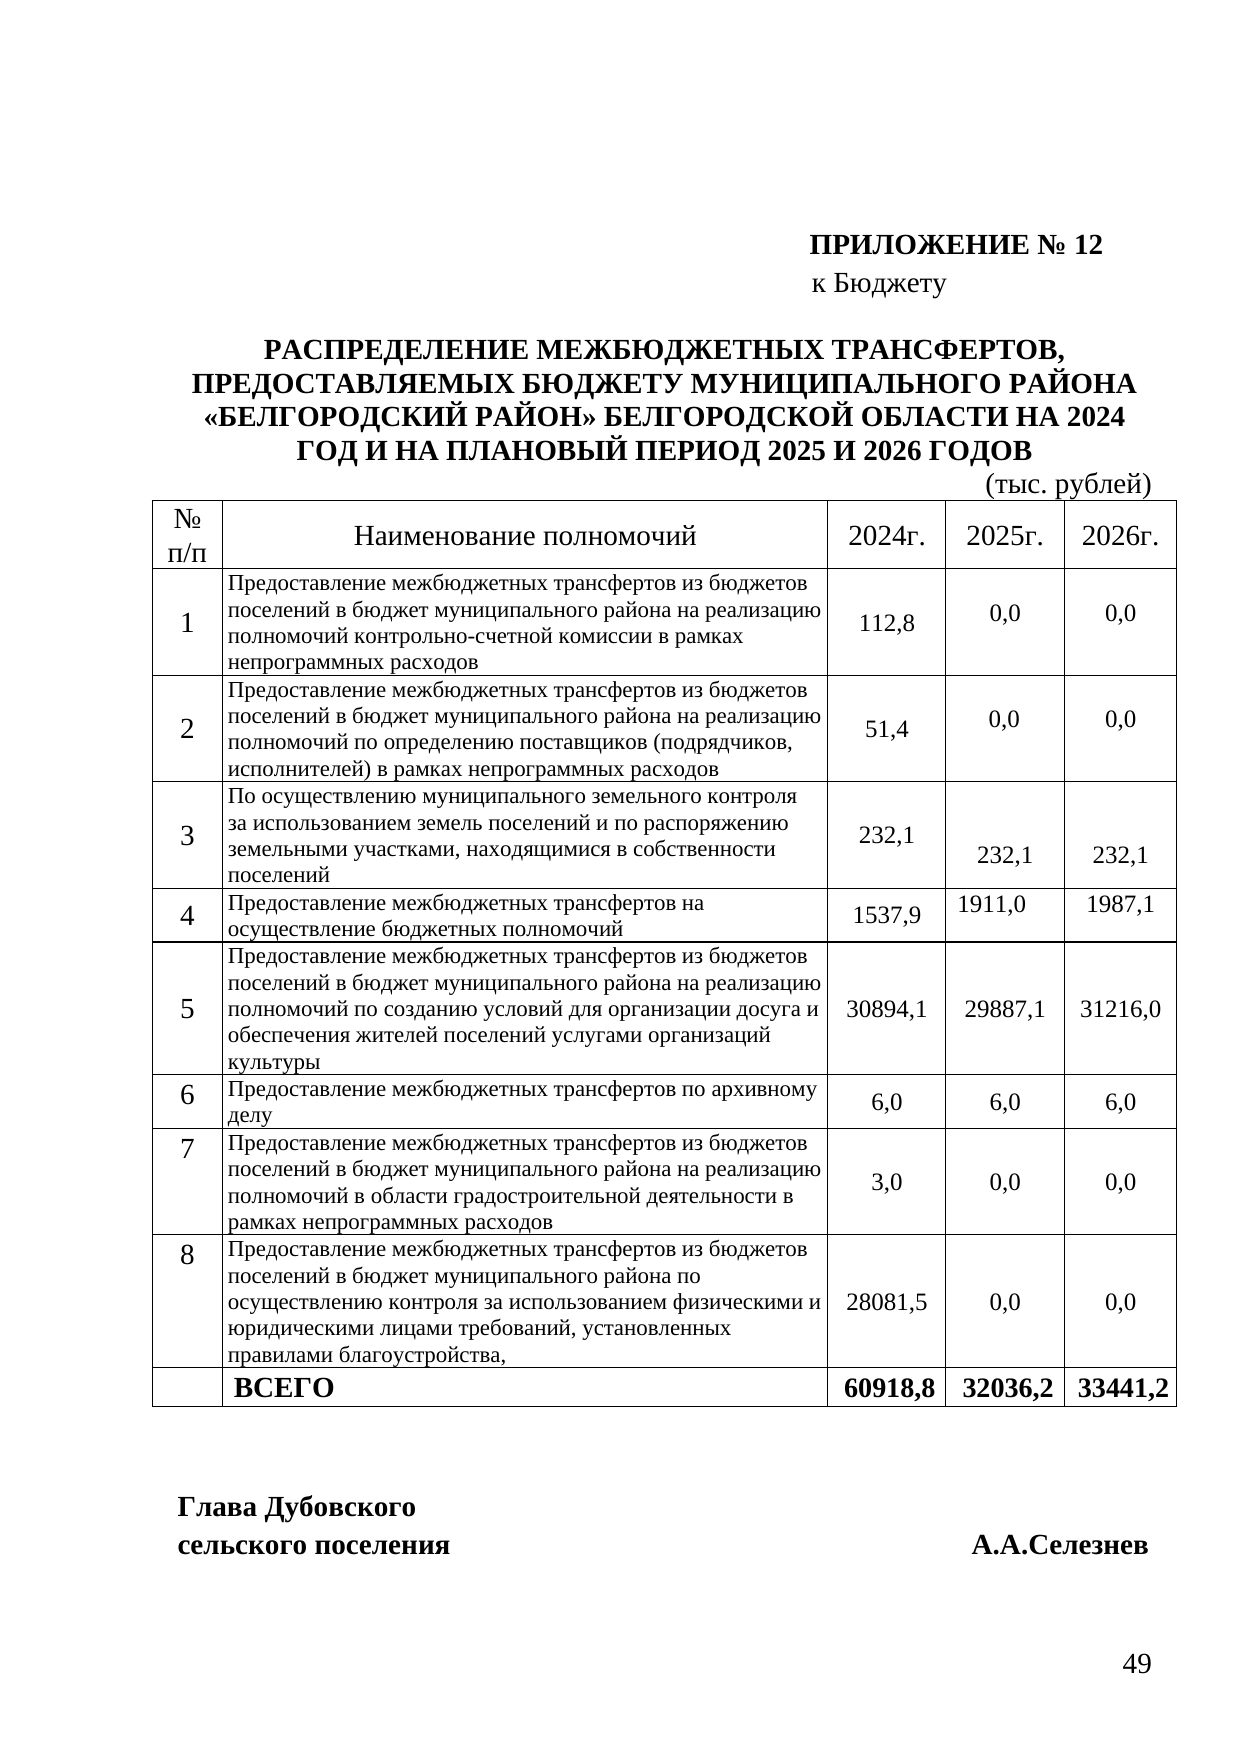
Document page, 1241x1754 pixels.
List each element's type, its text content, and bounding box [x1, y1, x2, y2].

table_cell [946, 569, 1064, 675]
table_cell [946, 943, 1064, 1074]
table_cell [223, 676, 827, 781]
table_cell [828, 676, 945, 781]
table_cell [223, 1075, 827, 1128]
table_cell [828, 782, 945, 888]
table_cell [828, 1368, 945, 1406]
text Приложение № 12 [177, 227, 1144, 260]
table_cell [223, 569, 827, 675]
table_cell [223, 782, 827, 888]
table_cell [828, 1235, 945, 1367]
text (тыс. рублей) [177, 467, 1152, 500]
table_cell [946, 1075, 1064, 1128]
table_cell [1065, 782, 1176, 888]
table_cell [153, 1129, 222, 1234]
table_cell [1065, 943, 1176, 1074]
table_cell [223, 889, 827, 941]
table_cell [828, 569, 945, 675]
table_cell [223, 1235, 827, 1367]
text сельского поселения А.А.Селезнев [177, 1527, 1152, 1561]
text РАСПРЕДЕЛЕНИЕ МЕЖБЮДЖЕТНЫХ ТРАНСФЕРТОВ, ПРЕДОСТАВЛЯЕМЫХ БЮДЖЕТУ МУНИЦИПАЛЬНОГО РАЙОНА «БЕЛГОРОДСКИЙ РАЙОН» БЕЛГОРОДСКОЙ ОБЛАСТИ НА 2024 ГОД И НА ПЛАНОВЫЙ ПЕРИОД 2025 И 2026 ГОДОВ [177, 332, 1152, 467]
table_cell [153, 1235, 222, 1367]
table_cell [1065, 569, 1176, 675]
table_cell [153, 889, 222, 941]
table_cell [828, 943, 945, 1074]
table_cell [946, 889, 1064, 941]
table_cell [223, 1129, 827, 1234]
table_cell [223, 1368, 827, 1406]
text к Бюджету [177, 265, 1144, 299]
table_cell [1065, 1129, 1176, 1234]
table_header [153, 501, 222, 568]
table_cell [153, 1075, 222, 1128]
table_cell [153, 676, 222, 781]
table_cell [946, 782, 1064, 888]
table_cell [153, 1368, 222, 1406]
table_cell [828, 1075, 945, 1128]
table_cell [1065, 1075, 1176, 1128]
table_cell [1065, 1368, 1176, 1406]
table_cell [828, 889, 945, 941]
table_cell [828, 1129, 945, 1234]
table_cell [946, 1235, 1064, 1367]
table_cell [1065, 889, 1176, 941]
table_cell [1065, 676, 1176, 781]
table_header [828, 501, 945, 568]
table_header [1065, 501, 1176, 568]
text Глава Дубовского [177, 1489, 1152, 1522]
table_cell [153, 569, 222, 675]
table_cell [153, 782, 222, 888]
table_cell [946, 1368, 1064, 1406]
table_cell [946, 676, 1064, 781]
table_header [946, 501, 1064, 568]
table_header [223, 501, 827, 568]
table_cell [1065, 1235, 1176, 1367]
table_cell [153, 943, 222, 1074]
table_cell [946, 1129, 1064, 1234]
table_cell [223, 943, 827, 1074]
